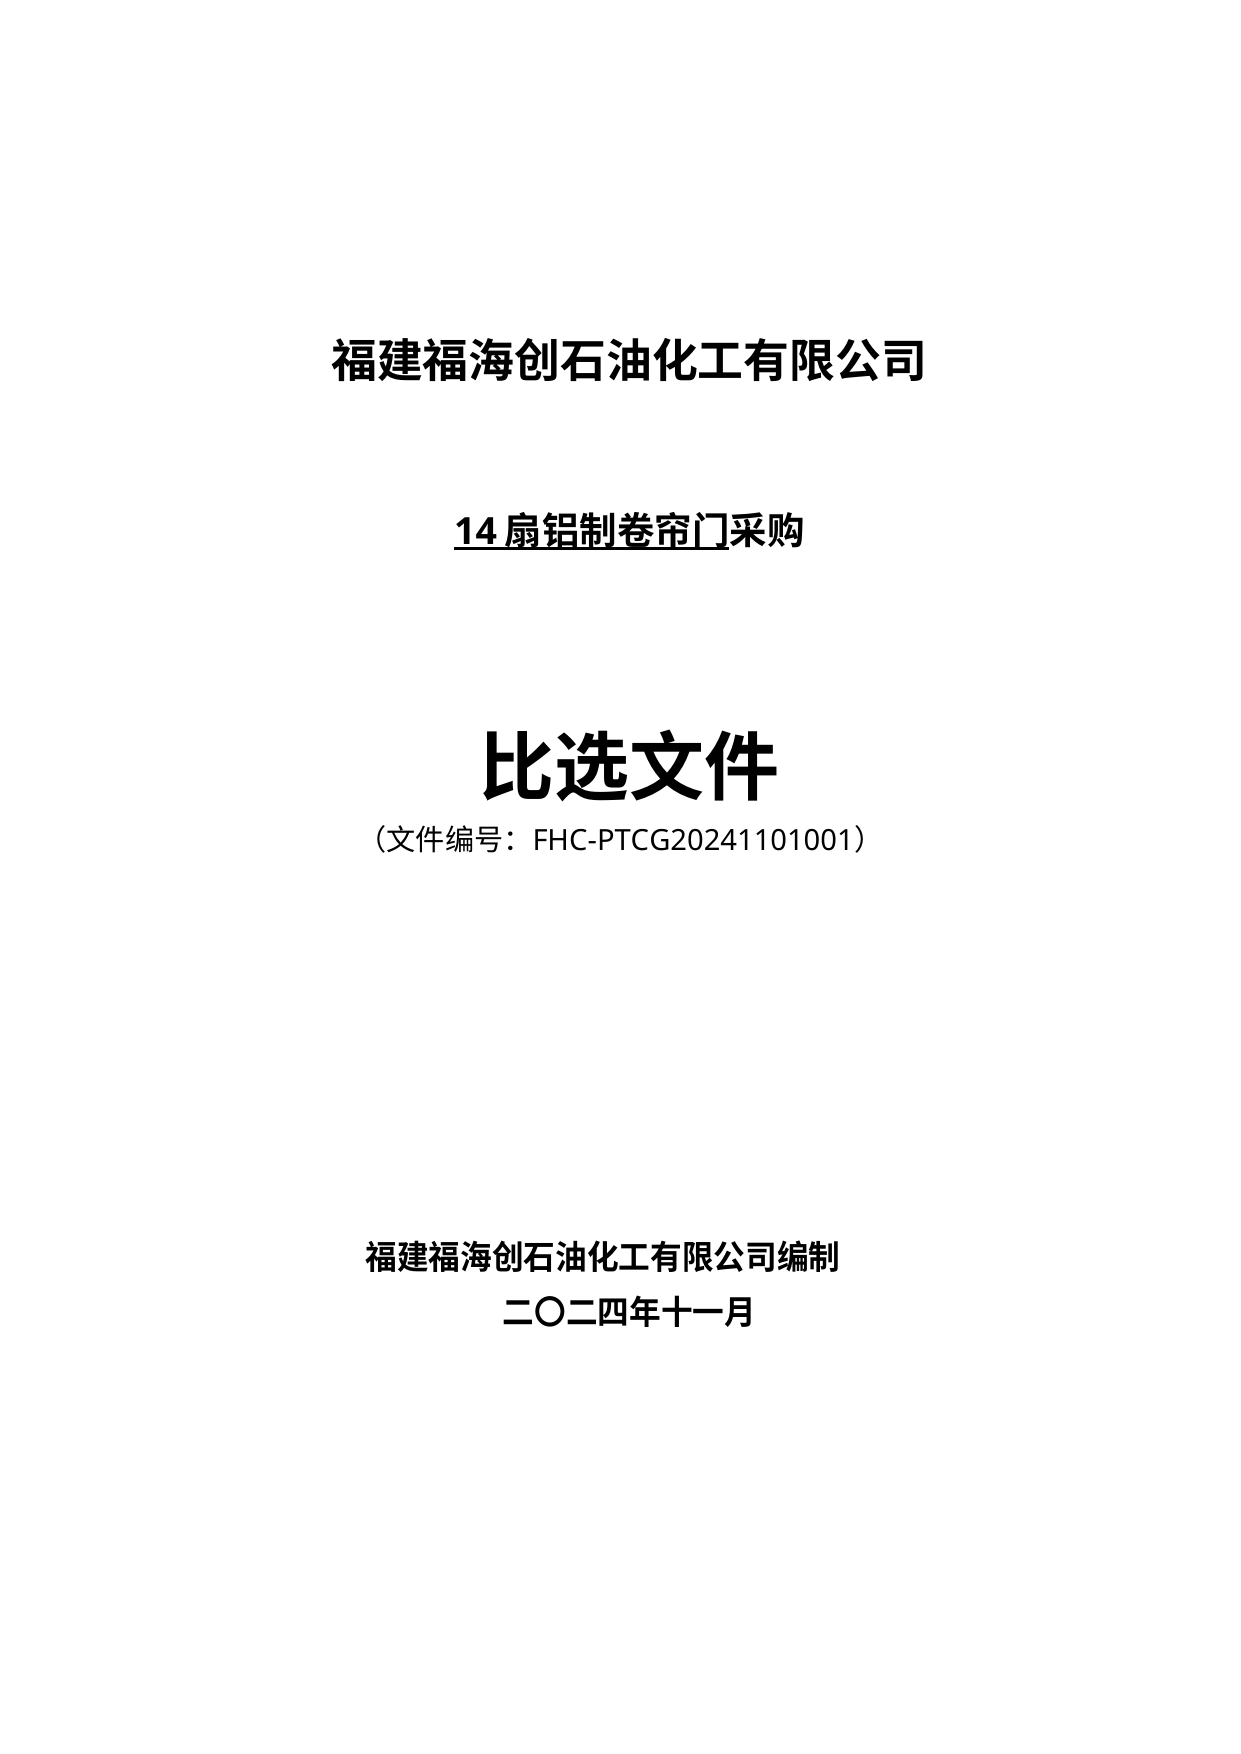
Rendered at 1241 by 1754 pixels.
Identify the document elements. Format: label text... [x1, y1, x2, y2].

text 福建福海创石油化工有限公司 [192, 312, 1065, 394]
text （文件编号：FHC-PTCG20241101001） [175, 816, 1065, 858]
text 14扇铝制卷帘门采购 [193, 501, 1065, 555]
text 福建福海创石油化工有限公司编制 [175, 1231, 1001, 1279]
text 比选文件 [193, 707, 1065, 816]
text 二〇二四年十一月 [390, 1285, 868, 1334]
